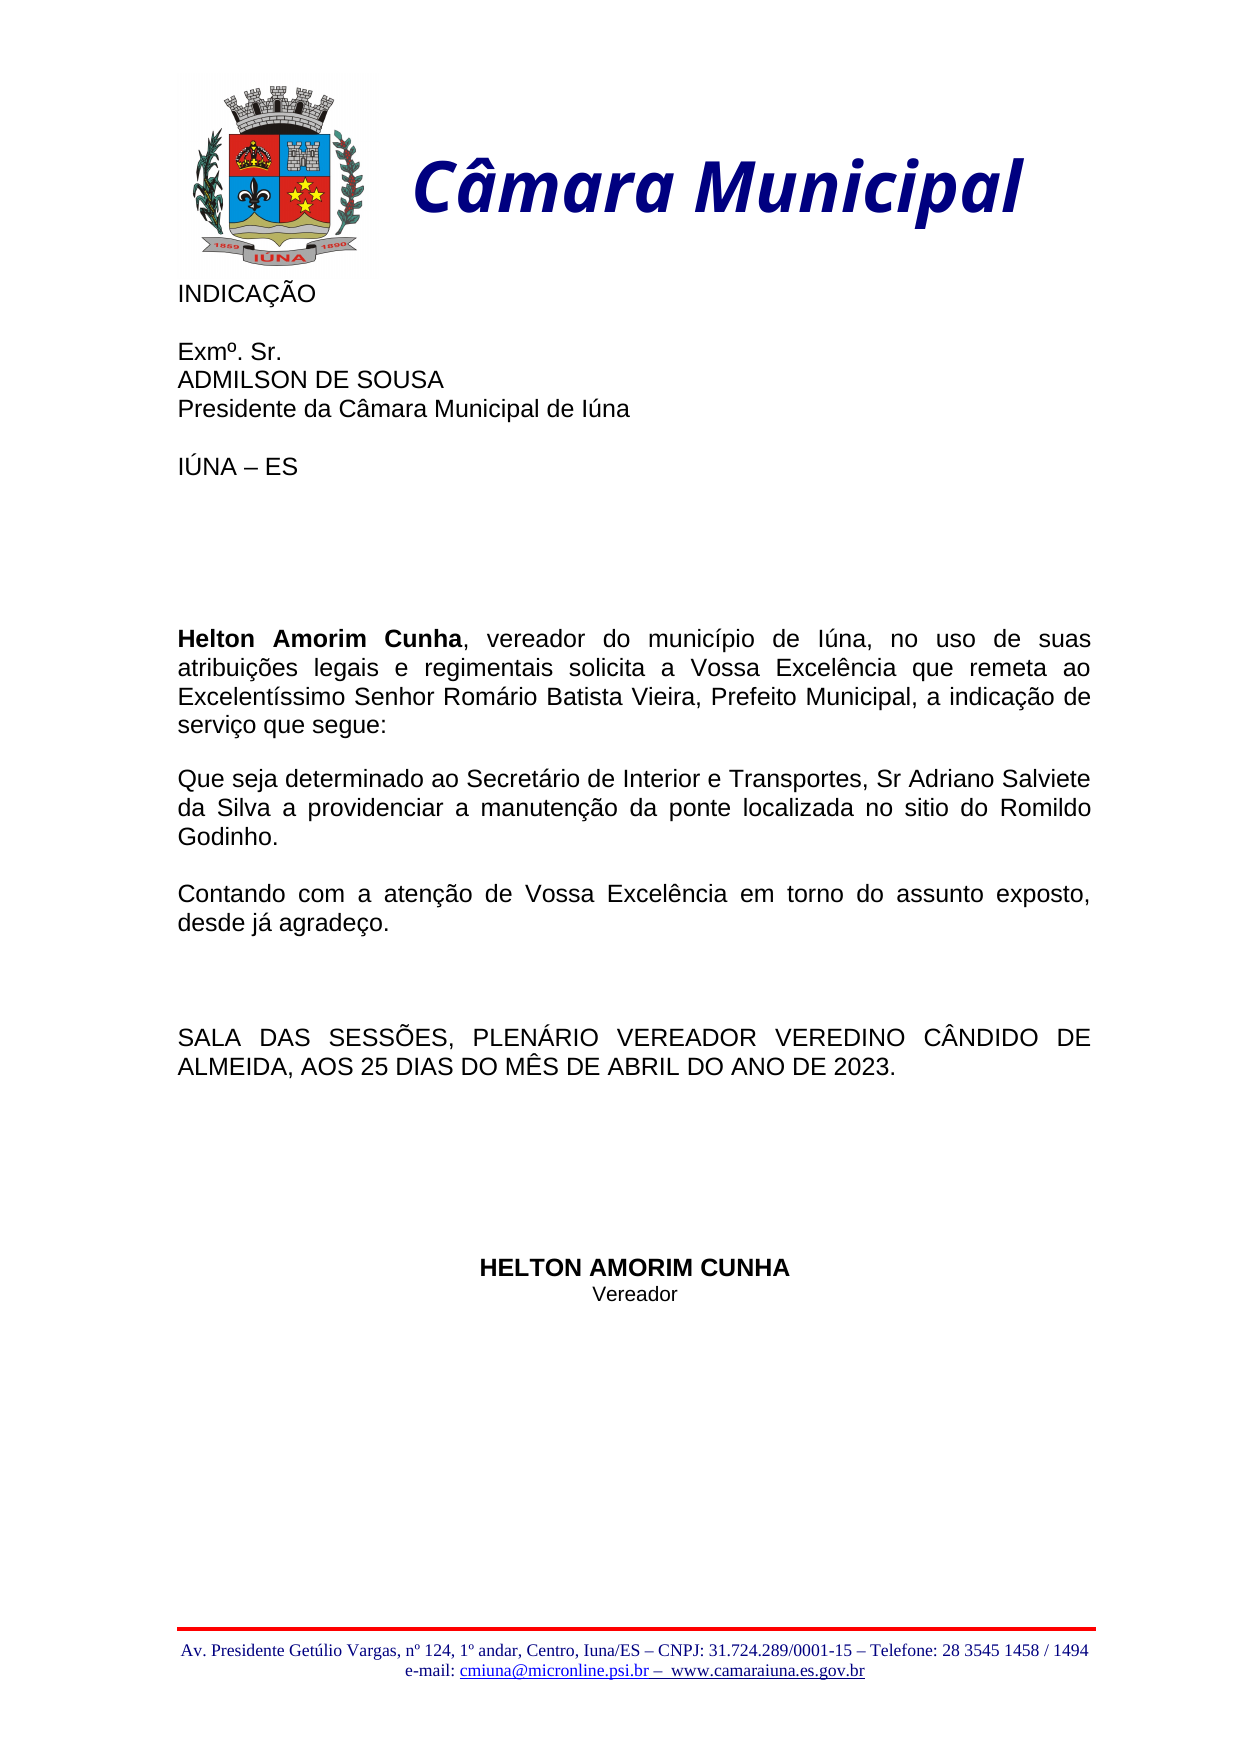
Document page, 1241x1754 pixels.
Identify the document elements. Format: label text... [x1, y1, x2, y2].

subtitle HELTON AMORIM CUNHA [177, 1253, 1092, 1282]
text Contando com a atenção de Vossa Excelência em torno do assunto exposto, desde já agradeço. [177, 879, 1092, 937]
text Helton Amorim Cunha, vereador do município de Iúna, no uso de suas atribuições legais e regimentais solicita a Vossa Excelência que remeta ao Excelentíssimo Senhor Romário Batista Vieira, Prefeito Municipal, a indicação de serviço que segue: [177, 624, 1092, 739]
text IÚNA – ES [177, 452, 1092, 480]
text INDICAÇÃO [177, 279, 1092, 308]
text Presidente da Câmara Municipal de Iúna [177, 394, 1092, 423]
subtitle Vereador [177, 1282, 1092, 1306]
picture [177, 73, 380, 279]
text SALA DAS SESSÕES, PLENÁRIO VEREADOR VEREDINO CÂNDIDO DE ALMEIDA, AOS 25 DIAS DO MÊS DE ABRIL DO ANO DE 2023. [177, 1023, 1092, 1080]
text Exmº. Sr. [177, 337, 1092, 365]
text ADMILSON DE SOUSA [177, 365, 1092, 394]
subtitle Que seja determinado ao Secretário de Interior e Transportes, Sr Adriano Salviete da Silva a providenciar a manutenção da ponte localizada no sitio do Romildo Godinho. [177, 764, 1092, 850]
